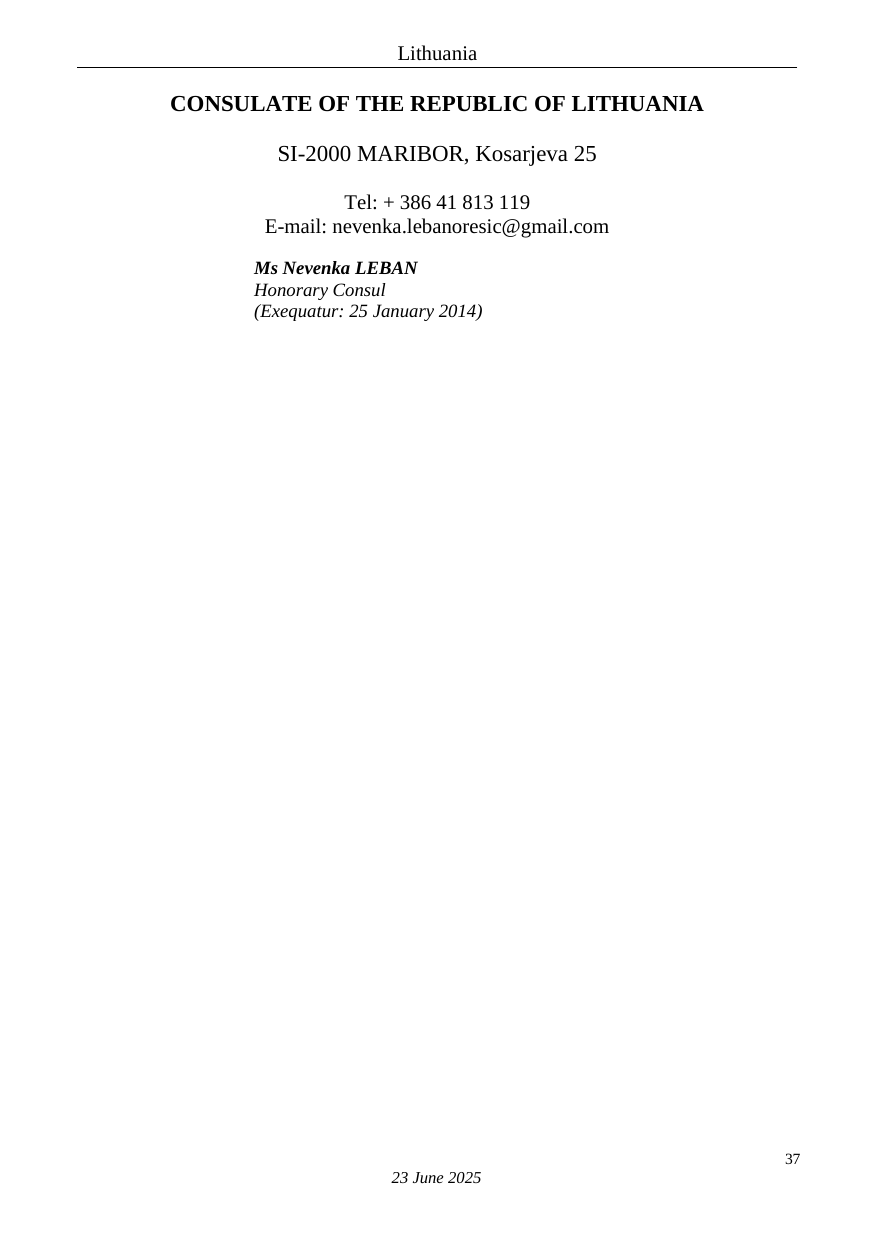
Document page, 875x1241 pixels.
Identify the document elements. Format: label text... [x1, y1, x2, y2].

text Honorary Consul [254, 278, 797, 300]
text Lithuania [77, 41, 797, 67]
text Tel: + 386 41 813 119 [77, 190, 797, 214]
text E-mail: nevenka.lebanoresic@gmail.com [77, 214, 797, 238]
text SI-2000 MARIBOR, Kosarjeva 25 [77, 140, 797, 166]
text (Exequatur: 25 January 2014) [254, 300, 797, 322]
text Ms Nevenka LEBAN [254, 257, 797, 278]
title CONSULATE OF THE REPUBLIC OF LITHUANIA [77, 90, 797, 117]
